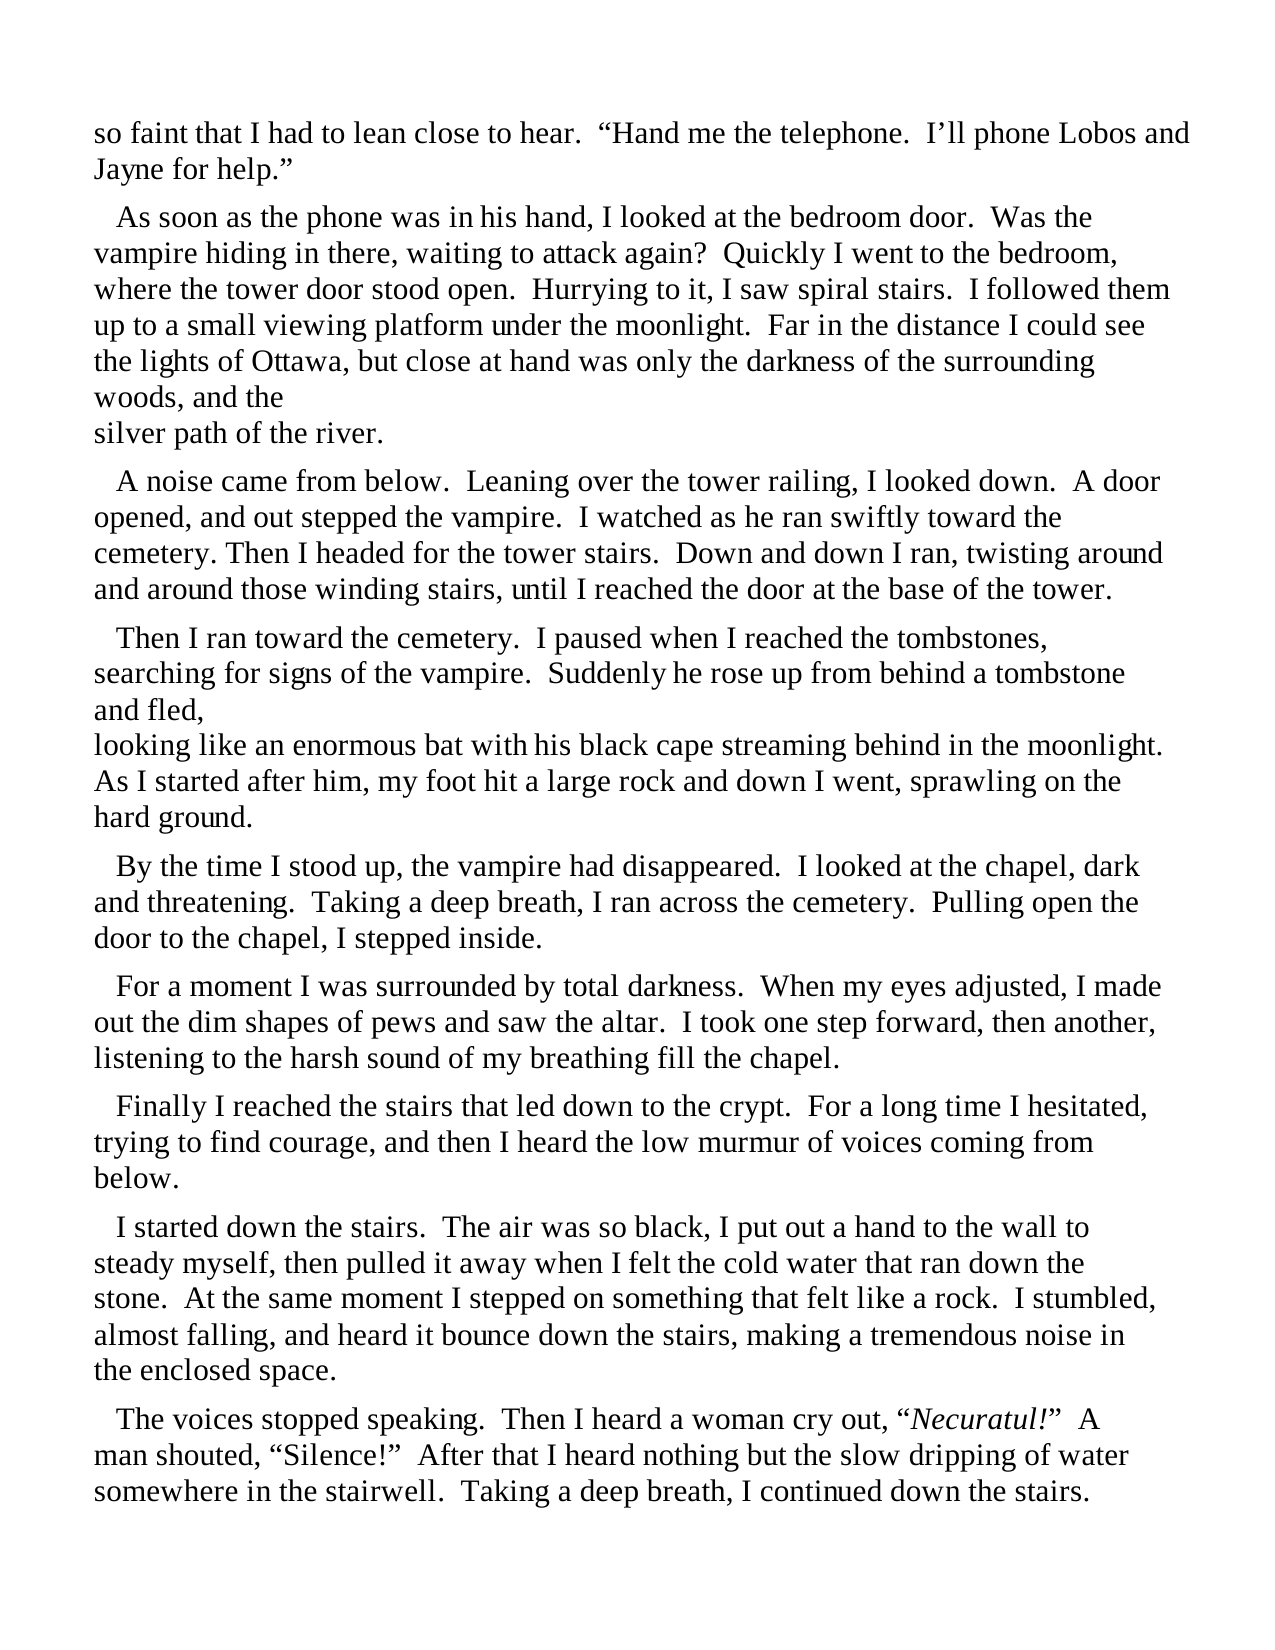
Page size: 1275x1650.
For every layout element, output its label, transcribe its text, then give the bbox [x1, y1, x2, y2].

text For a moment I was surrounded by total darkness. When my eyes adjusted, I made out the dim shapes of pews and saw the altar. I took one step forward, then another, listening to the harsh sound of my breathing fill the chapel. [94, 967, 1181, 1075]
text looking like an enormous bat with his black cape streaming behind in the moonlight. As I started after him, my foot hit a large rock and down I went, sprawling on the hard ground. [94, 727, 1180, 834]
text Jayne for help.” [94, 150, 1192, 186]
text The voices stopped speaking. Then I heard a woman cry out, “Necuratul!” A man shouted, “Silence!” After that I heard nothing but the slow dripping of water somewhere in the stairwell. Taking a deep breath, I continued down the stairs. [94, 1400, 1143, 1508]
text By the time I stood up, the vampire had disappeared. I looked at the chapel, dark and threatening. Taking a deep breath, I ran across the cemetery. Pulling open the door to the chapel, I stepped inside. [94, 847, 1171, 955]
text Then I ran toward the cemetery. I paused when I reached the tombstones, searching for signs of the vampire. Suddenly he rose up from behind a tombstone and fled, [94, 619, 1149, 727]
text A noise came from below. Leaning over the tower railing, I looked down. A door opened, and out stepped the vampire. I watched as he ran swiftly toward the cemetery. Then I headed for the tower stairs. Down and down I ran, twisting around and around those winding stairs, until I reached the door at the base of the tower. [94, 463, 1169, 606]
text so faint that I had to lean close to hear. “Hand me the telephone. I’ll phone Lobos and [94, 114, 1192, 150]
text I started down the stairs. The air was so black, I put out a hand to the wall to steady myself, then pulled it away when I felt the cold water that ran down the stone. At the same moment I stepped on something that felt like a rock. I stumbled, almost falling, and heard it bounce down the stairs, making a tremendous noise in the enclosed space. [94, 1208, 1160, 1388]
text silver path of the river. [94, 414, 1192, 450]
text Finally I reached the stairs that led down to the crypt. For a long time I hesitated, trying to find courage, and then I heard the low murmur of voices coming from below. [94, 1088, 1152, 1195]
text As soon as the phone was in his hand, I looked at the bedroom door. Was the vampire hiding in there, waiting to attack again? Quickly I went to the bedroom, where the tower door stood open. Hurrying to it, I saw spiral stairs. I followed them up to a small viewing platform under the moonlight. Far in the distance I could see the lights of Ottawa, but close at hand was only the darkness of the surrounding woods, and the [94, 198, 1186, 414]
